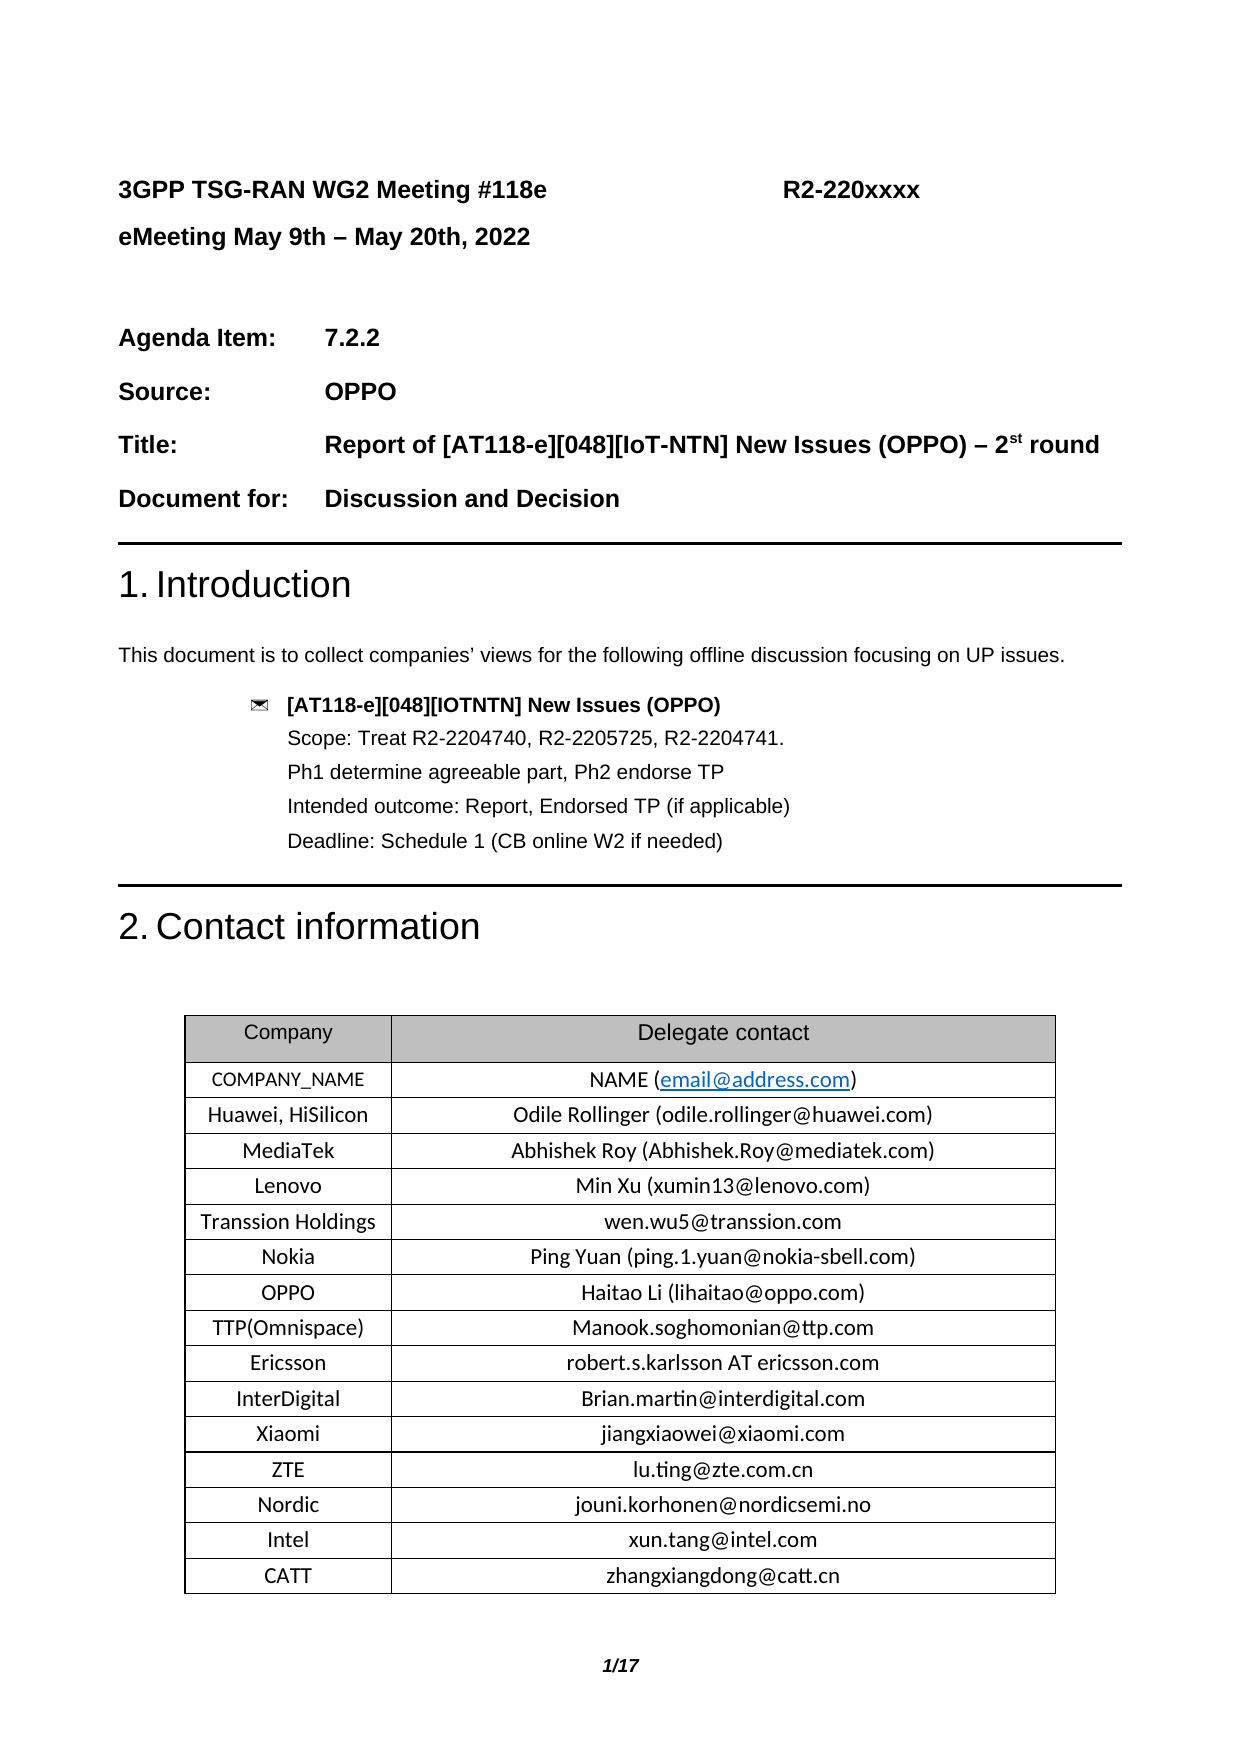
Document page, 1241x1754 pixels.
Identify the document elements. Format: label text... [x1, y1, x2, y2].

table_header Delegate contact [392, 1016, 1055, 1062]
table_cell COMPANY_NAME [186, 1063, 391, 1097]
table_cell Odile Rollinger (odile.rollinger@huawei.com) [392, 1098, 1055, 1133]
text Ph1 determine agreeable part, Ph2 endorse TP [249, 756, 1122, 788]
table_cell robert.s.karlsson AT ericsson.com [392, 1346, 1055, 1381]
table_cell Nordic [186, 1488, 391, 1522]
table_cell Haitao Li (lihaitao@oppo.com) [392, 1275, 1055, 1310]
table_cell Xiaomi [186, 1417, 391, 1451]
text [AT118-e][048][IOTNTN] New Issues (OPPO) [249, 689, 1122, 721]
table_cell Lenovo [186, 1169, 391, 1203]
text eMeeting May 9th – May 20th, 2022 [118, 220, 1122, 253]
text 3GPP TSG-RAN WG2 Meeting #118e R2-220xxxx [118, 173, 1122, 206]
table_cell InterDigital [186, 1382, 391, 1416]
subtitle Introduction [118, 545, 1122, 616]
table_cell jouni.korhonen@nordicsemi.no [392, 1488, 1055, 1522]
table_cell Ericsson [186, 1346, 391, 1381]
table_cell Min Xu (xumin13@lenovo.com) [392, 1169, 1055, 1203]
table_cell OPPO [186, 1275, 391, 1310]
table_cell ZTE [186, 1453, 391, 1487]
table_cell xun.tang@intel.com [392, 1523, 1055, 1558]
text Source: OPPO [118, 375, 1122, 407]
table_cell Brian.martin@interdigital.com [392, 1382, 1055, 1416]
text Deadline: Schedule 1 (CB online W2 if needed) [249, 824, 1122, 857]
table_cell Manook.soghomonian@ttp.com [392, 1311, 1055, 1345]
table_cell lu.ting@zte.com.cn [392, 1453, 1055, 1487]
text This document is to collect companies’ views for the following offline discussion focusing on UP issues. [118, 638, 1122, 671]
text Scope: Treat R2-2204740, R2-2205725, R2-2204741. [249, 721, 1122, 754]
table_cell CATT [186, 1559, 391, 1593]
table_cell Transsion Holdings [186, 1205, 391, 1239]
table_cell wen.wu5@transsion.com [392, 1205, 1055, 1239]
table_header Company [186, 1016, 391, 1062]
table_cell Intel [186, 1523, 391, 1558]
text Intended outcome: Report, Endorsed TP (if applicable) [249, 790, 1122, 822]
table_cell Ping Yuan (ping.1.yuan@nokia-sbell.com) [392, 1240, 1055, 1274]
table_cell TTP(Omnispace) [186, 1311, 391, 1345]
table_cell jiangxiaowei@xiaomi.com [392, 1417, 1055, 1451]
text Title: Report of [AT118-e][048][IoT-NTN] New Issues (OPPO) – 2st round [118, 428, 1122, 461]
table_cell NAME (email@address.com) [392, 1063, 1055, 1097]
text Agenda Item: 7.2.2 [118, 321, 1122, 354]
table_cell Abhishek Roy (Abhishek.Roy@mediatek.com) [392, 1134, 1055, 1168]
table_cell MediaTek [186, 1134, 391, 1168]
subtitle Contact information [118, 887, 1122, 958]
text Document for: Discussion and Decision [118, 482, 1122, 514]
table_cell Nokia [186, 1240, 391, 1274]
table_cell Huawei, HiSilicon [186, 1098, 391, 1133]
table_cell zhangxiangdong@catt.cn [392, 1559, 1055, 1593]
